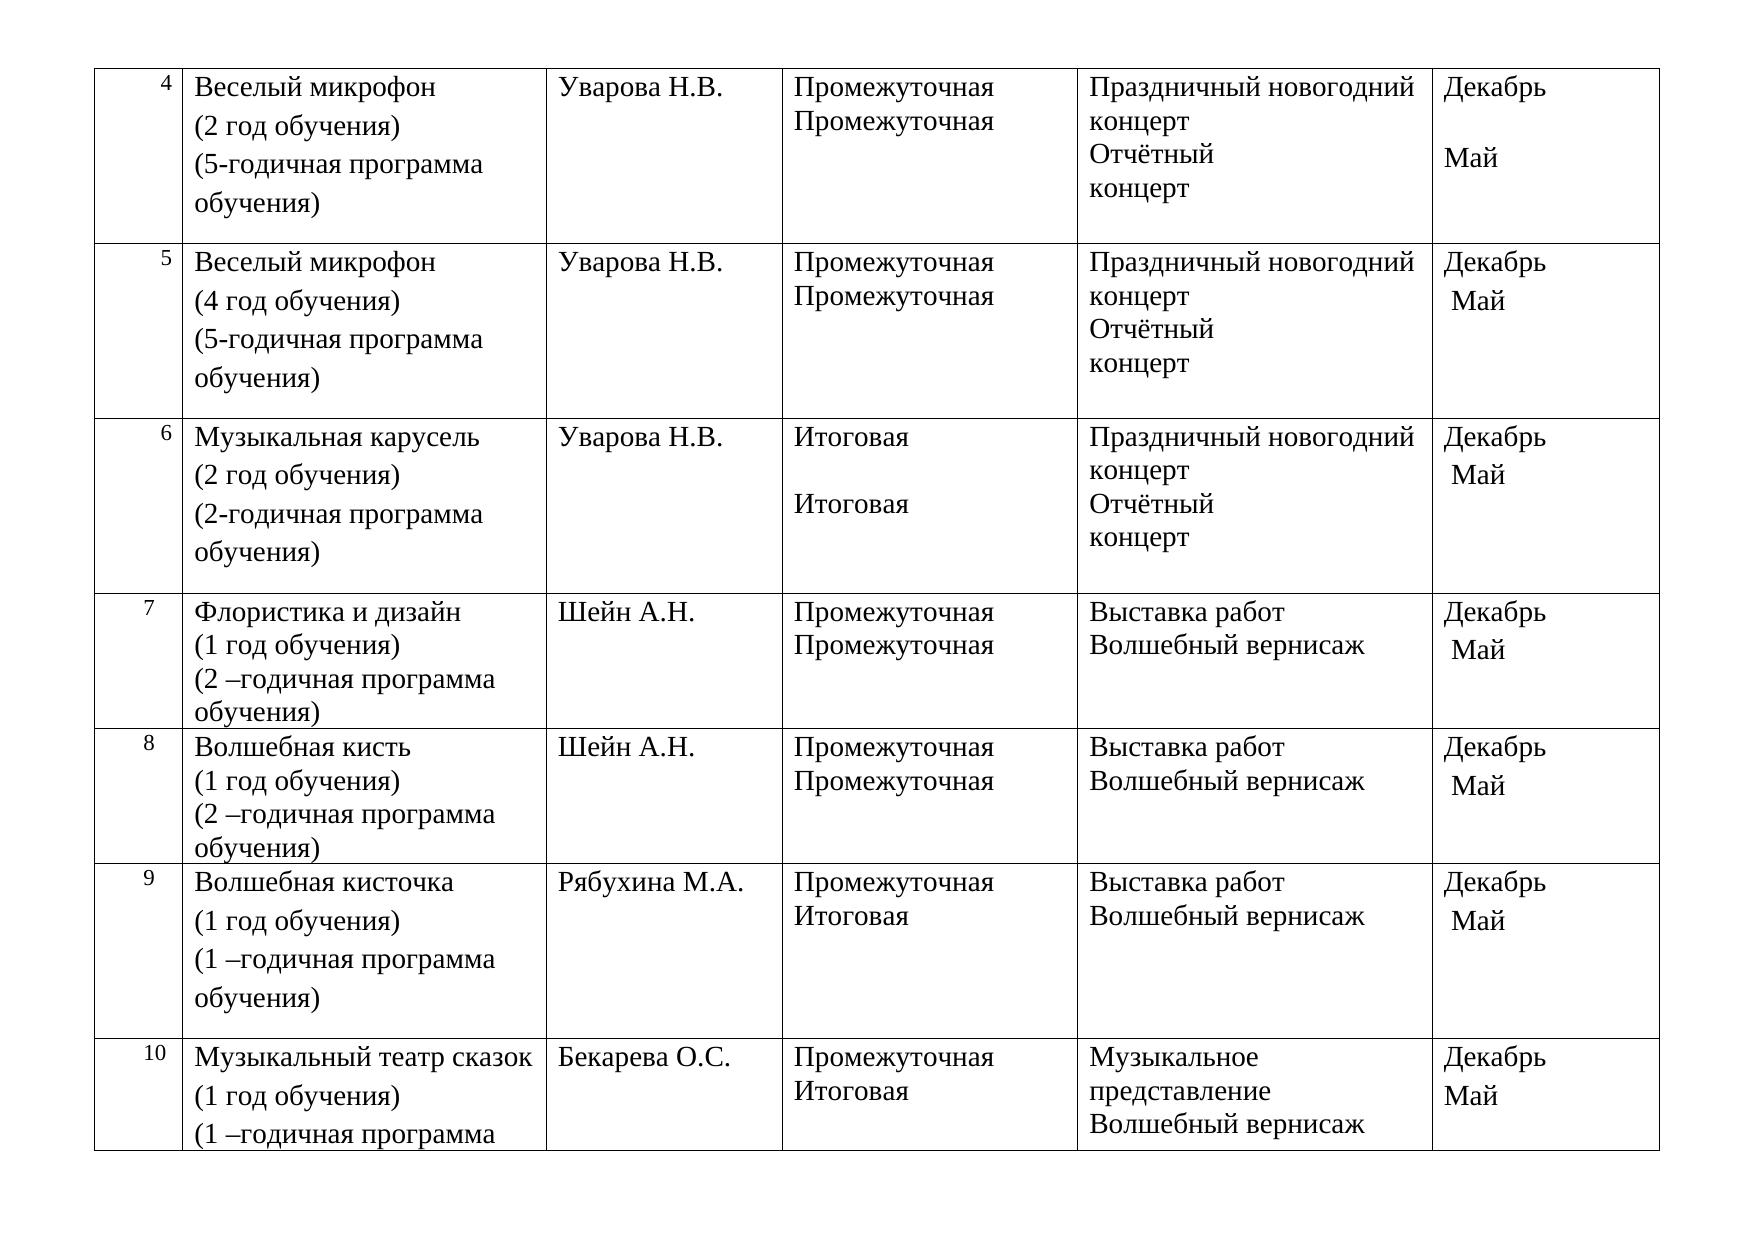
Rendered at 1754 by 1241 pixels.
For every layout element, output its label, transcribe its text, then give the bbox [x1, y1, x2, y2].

table_cell Декабрь Май [1433, 864, 1659, 1038]
table_cell Промежуточная Итоговая [783, 864, 1077, 1038]
table_cell Промежуточная Промежуточная [783, 594, 1077, 728]
table_header Веселый микрофон (2 год обучения) (5-годичная программа обучения) [183, 69, 546, 243]
table_cell Декабрь Май [1433, 594, 1659, 728]
table_cell Декабрь Май [1433, 244, 1659, 418]
table_cell Выставка работ Волшебный вернисаж [1078, 864, 1432, 1038]
table_header 4 [95, 69, 182, 243]
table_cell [1078, 1039, 1432, 1150]
table_cell Шейн А.Н. [547, 729, 782, 863]
table_cell Уварова Н.В. [547, 419, 782, 593]
table_cell Выставка работ Волшебный вернисаж [1078, 594, 1432, 728]
table_cell 5 [95, 244, 182, 418]
table_cell Декабрь Май [1433, 1039, 1659, 1150]
table_cell 7 [95, 594, 182, 728]
table_header Декабрь Май [1433, 69, 1659, 243]
table_cell 8 [95, 729, 182, 863]
table_cell Декабрь Май [1433, 729, 1659, 863]
table_cell Промежуточная Промежуточная [783, 729, 1077, 863]
table_cell Волшебная кисточка (1 год обучения) (1 –годичная программа обучения) [183, 864, 546, 1038]
table_cell Бекарева О.С. [547, 1039, 782, 1150]
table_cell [783, 1039, 1077, 1150]
table_cell Музыкальная карусель (2 год обучения) (2-годичная программа обучения) [183, 419, 546, 593]
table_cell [183, 1039, 546, 1150]
table_cell Праздничный новогодний концерт Отчётный концерт [1078, 419, 1432, 593]
table_cell Флористика и дизайн (1 год обучения) (2 –годичная программа обучения) [183, 594, 546, 728]
table_cell 6 [95, 419, 182, 593]
table_cell Рябухина М.А. [547, 864, 782, 1038]
table_cell Выставка работ Волшебный вернисаж [1078, 729, 1432, 863]
table_header Уварова Н.В. [547, 69, 782, 243]
table_cell Веселый микрофон (4 год обучения) (5-годичная программа обучения) [183, 244, 546, 418]
table_cell Промежуточная Промежуточная [783, 244, 1077, 418]
table_cell Декабрь Май [1433, 419, 1659, 593]
table_cell 10 [95, 1039, 182, 1150]
table_cell Праздничный новогодний концерт Отчётный концерт [1078, 244, 1432, 418]
table_cell Итоговая Итоговая [783, 419, 1077, 593]
table_cell Уварова Н.В. [547, 244, 782, 418]
table_cell 9 [95, 864, 182, 1038]
table_cell Волшебная кисть (1 год обучения) (2 –годичная программа обучения) [183, 729, 546, 863]
table_header Праздничный новогодний концерт Отчётный концерт [1078, 69, 1432, 243]
table_cell Шейн А.Н. [547, 594, 782, 728]
table_header Промежуточная Промежуточная [783, 69, 1077, 243]
